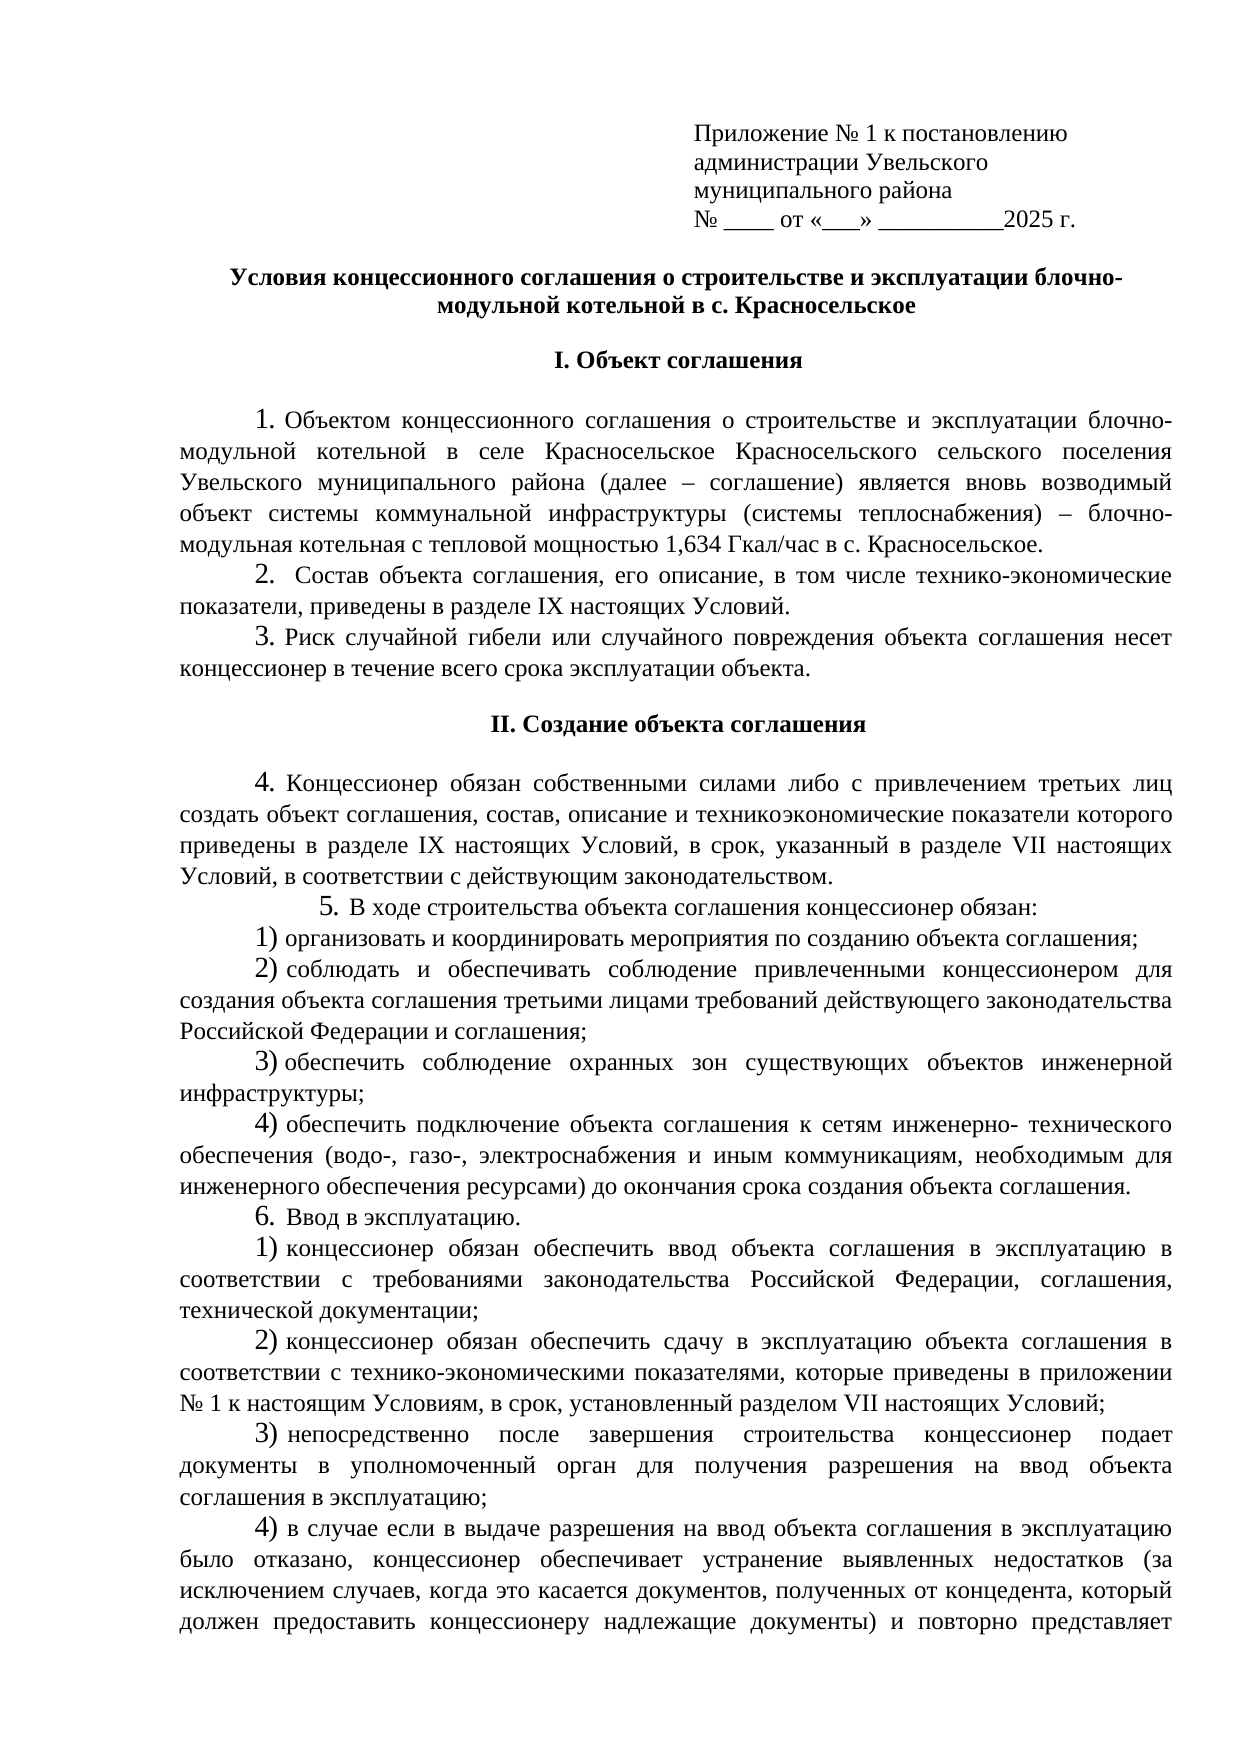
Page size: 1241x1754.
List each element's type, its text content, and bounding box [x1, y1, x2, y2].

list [179, 1511, 1173, 1635]
text администрации Увельского [693, 147, 1175, 176]
text Условия концессионного соглашения о строительстве и эксплуатации блочно-модульной котельной в с. Красносельское [177, 262, 1175, 319]
list непосредственно после завершения строительства концессионер подает документы в уполномоченный орган для получения разрешения на ввод объекта соглашения в эксплуатацию; [179, 1418, 1173, 1511]
list соблюдать и обеспечивать соблюдение привлеченными концессионером для создания объекта соглашения третьими лицами требований действующего законодательства Российской Федерации и соглашения; [179, 952, 1173, 1046]
list В ходе строительства объекта соглашения концессионер обязан: [181, 890, 1175, 921]
list Ввод в эксплуатацию. [179, 1201, 1175, 1232]
list Концессионер обязан собственными силами либо с привлечением третьих лиц создать объект соглашения, состав, описание и техникоэкономические показатели которого приведены в разделе IX настоящих Условий, в срок, указанный в разделе VII настоящих Условий, в соответствии с действующим законодательством. [179, 766, 1173, 890]
text № ____ от «___» __________2025 г. [693, 204, 1175, 233]
list организовать и координировать мероприятия по созданию объекта соглашения; [179, 921, 1173, 952]
list концессионер обязан обеспечить сдачу в эксплуатацию объекта соглашения в соответствии с технико-экономическими показателями, которые приведены в приложении № 1 к настоящим Условиям, в срок, установленный разделом VII настоящих Условий; [179, 1325, 1173, 1418]
text II. Создание объекта соглашения [181, 712, 1175, 737]
list концессионер обязан обеспечить ввод объекта соглашения в эксплуатацию в соответствии с требованиями законодательства Российской Федерации, соглашения, технической документации; [179, 1232, 1173, 1325]
text муниципального района [693, 176, 1175, 204]
list обеспечить подключение объекта соглашения к сетям инженерно- технического обеспечения (водо-, газо-, электроснабжения и иным коммуникациям, необходимым для инженерного обеспечения ресурсами) до окончания срока создания объекта соглашения. [179, 1108, 1173, 1201]
text Приложение № 1 к постановлению [693, 118, 1175, 147]
list Объектом концессионного соглашения о строительстве и эксплуатации блочно-модульной котельной в селе Красносельское Красносельского сельского поселения Увельского муниципального района (далее – соглашение) является вновь возводимый объект системы коммунальной инфраструктуры (системы теплоснабжения) – блочно-модульная котельная с тепловой мощностью 1,634 Гкал/час в с. Красносельское. [179, 403, 1173, 558]
list обеспечить соблюдение охранных зон существующих объектов инженерной инфраструктуры; [179, 1046, 1173, 1108]
list Состав объекта соглашения, его описание, в том числе технико-экономические показатели, приведены в разделе IX настоящих Условий. [179, 558, 1173, 621]
list Риск случайной гибели или случайного повреждения объекта соглашения несет концессионер в течение всего срока эксплуатации объекта. [179, 621, 1173, 683]
text I. Объект соглашения [181, 348, 1175, 373]
